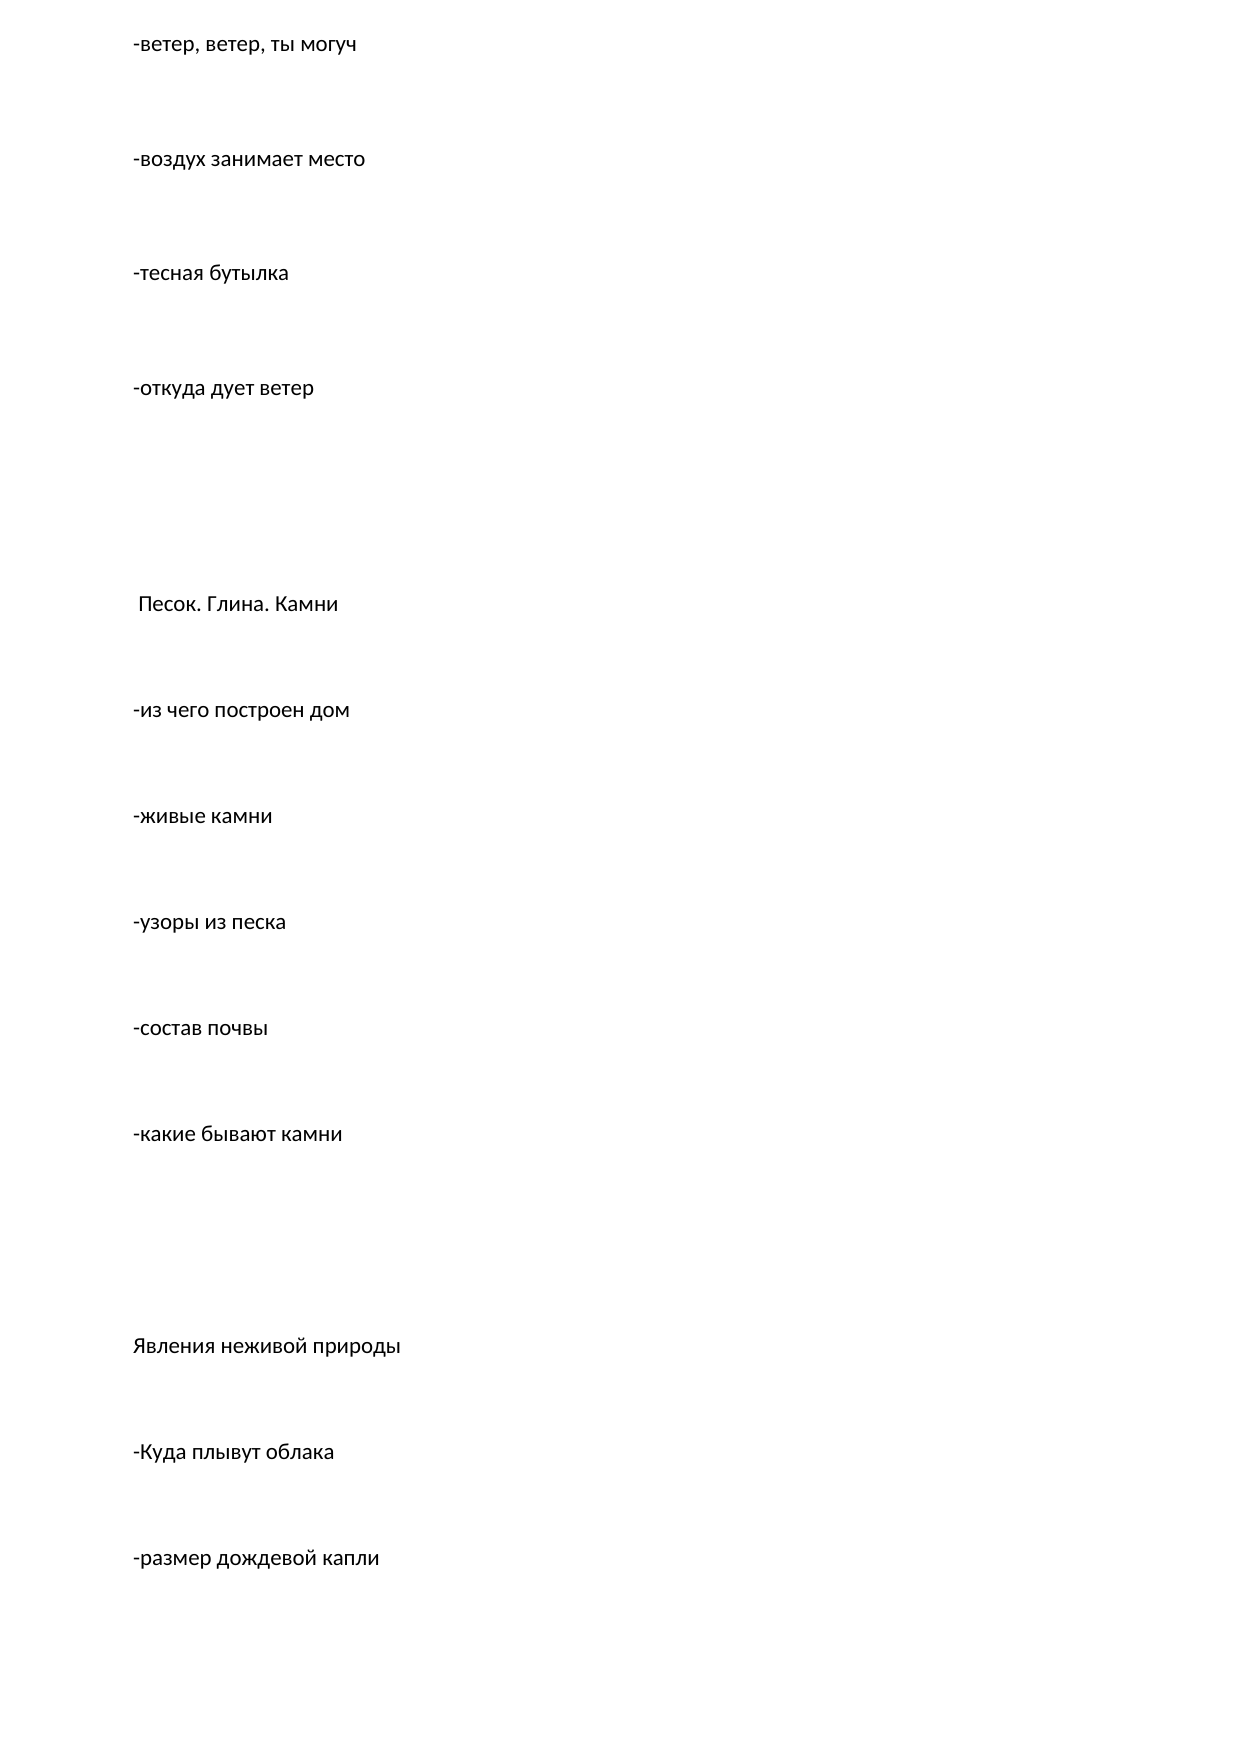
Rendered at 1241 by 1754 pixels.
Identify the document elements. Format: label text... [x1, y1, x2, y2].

text -воздух занимает место [133, 144, 1152, 172]
text -какие бывают камни [133, 1119, 1152, 1147]
text -размер дождевой капли [133, 1543, 1152, 1571]
text -из чего построен дом [133, 695, 1152, 723]
text -узоры из песка [133, 907, 1152, 935]
text -тесная бутылка [133, 258, 1152, 286]
text -состав почвы [133, 1013, 1152, 1041]
text -ветер, ветер, ты могуч [133, 29, 1152, 58]
text -живые камни [133, 801, 1152, 829]
text -откуда дует ветер [133, 373, 1152, 401]
text -Куда плывут облака [133, 1437, 1152, 1465]
text Явления неживой природы [133, 1331, 1152, 1359]
text Песок. Глина. Камни [133, 589, 1152, 617]
